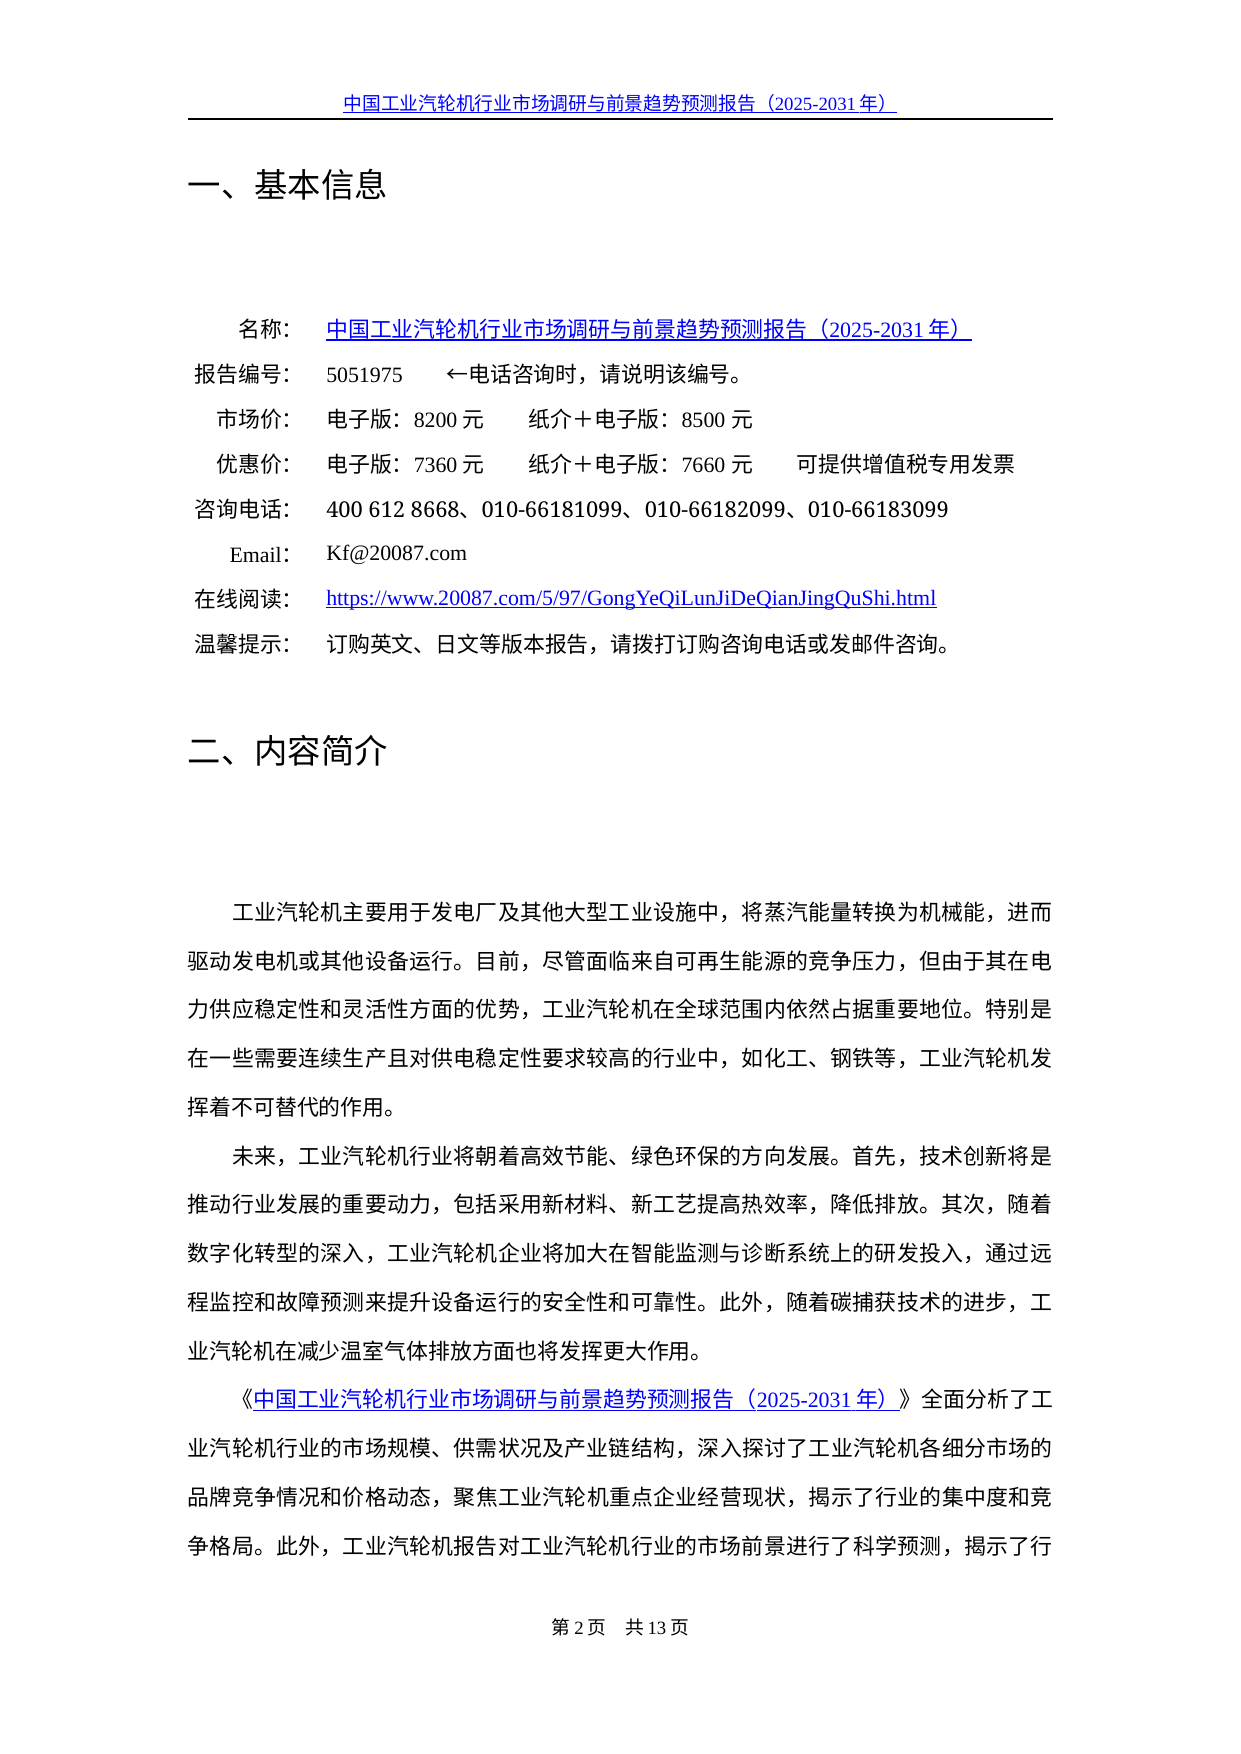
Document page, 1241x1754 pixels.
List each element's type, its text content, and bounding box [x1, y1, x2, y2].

table_cell 市场价： [167, 402, 315, 447]
title 一、基本信息 [187, 150, 1053, 215]
table_cell 优惠价： [167, 447, 315, 492]
table_cell 咨询电话： [167, 492, 315, 537]
table_cell 400 612 8668、010-66181099、010-66182099、010-66183099 [315, 492, 1073, 537]
table_cell 订购英文、日文等版本报告，请拨打订购咨询电话或发邮件咨询。 [315, 627, 1073, 672]
table_cell 电子版：7360 元 纸介＋电子版：7660 元 可提供增值税专用发票 [315, 447, 1073, 492]
table_header 中国工业汽轮机行业市场调研与前景趋势预测报告（2025-2031年） [315, 312, 1073, 357]
table_header 名称： [167, 312, 315, 357]
table_cell Email： [167, 537, 315, 582]
table_cell 温馨提示： [167, 627, 315, 672]
table_cell 5051975 ←电话咨询时，请说明该编号。 [315, 357, 1073, 402]
table_cell 报告编号： [167, 357, 315, 402]
table_cell [315, 582, 1073, 627]
table_cell 在线阅读： [167, 582, 315, 627]
table_cell 电子版：8200 元 纸介＋电子版：8500 元 [315, 402, 1073, 447]
table_cell Kf@20087.com [315, 537, 1073, 582]
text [187, 894, 1053, 1561]
title 二、内容简介 [187, 717, 1053, 782]
